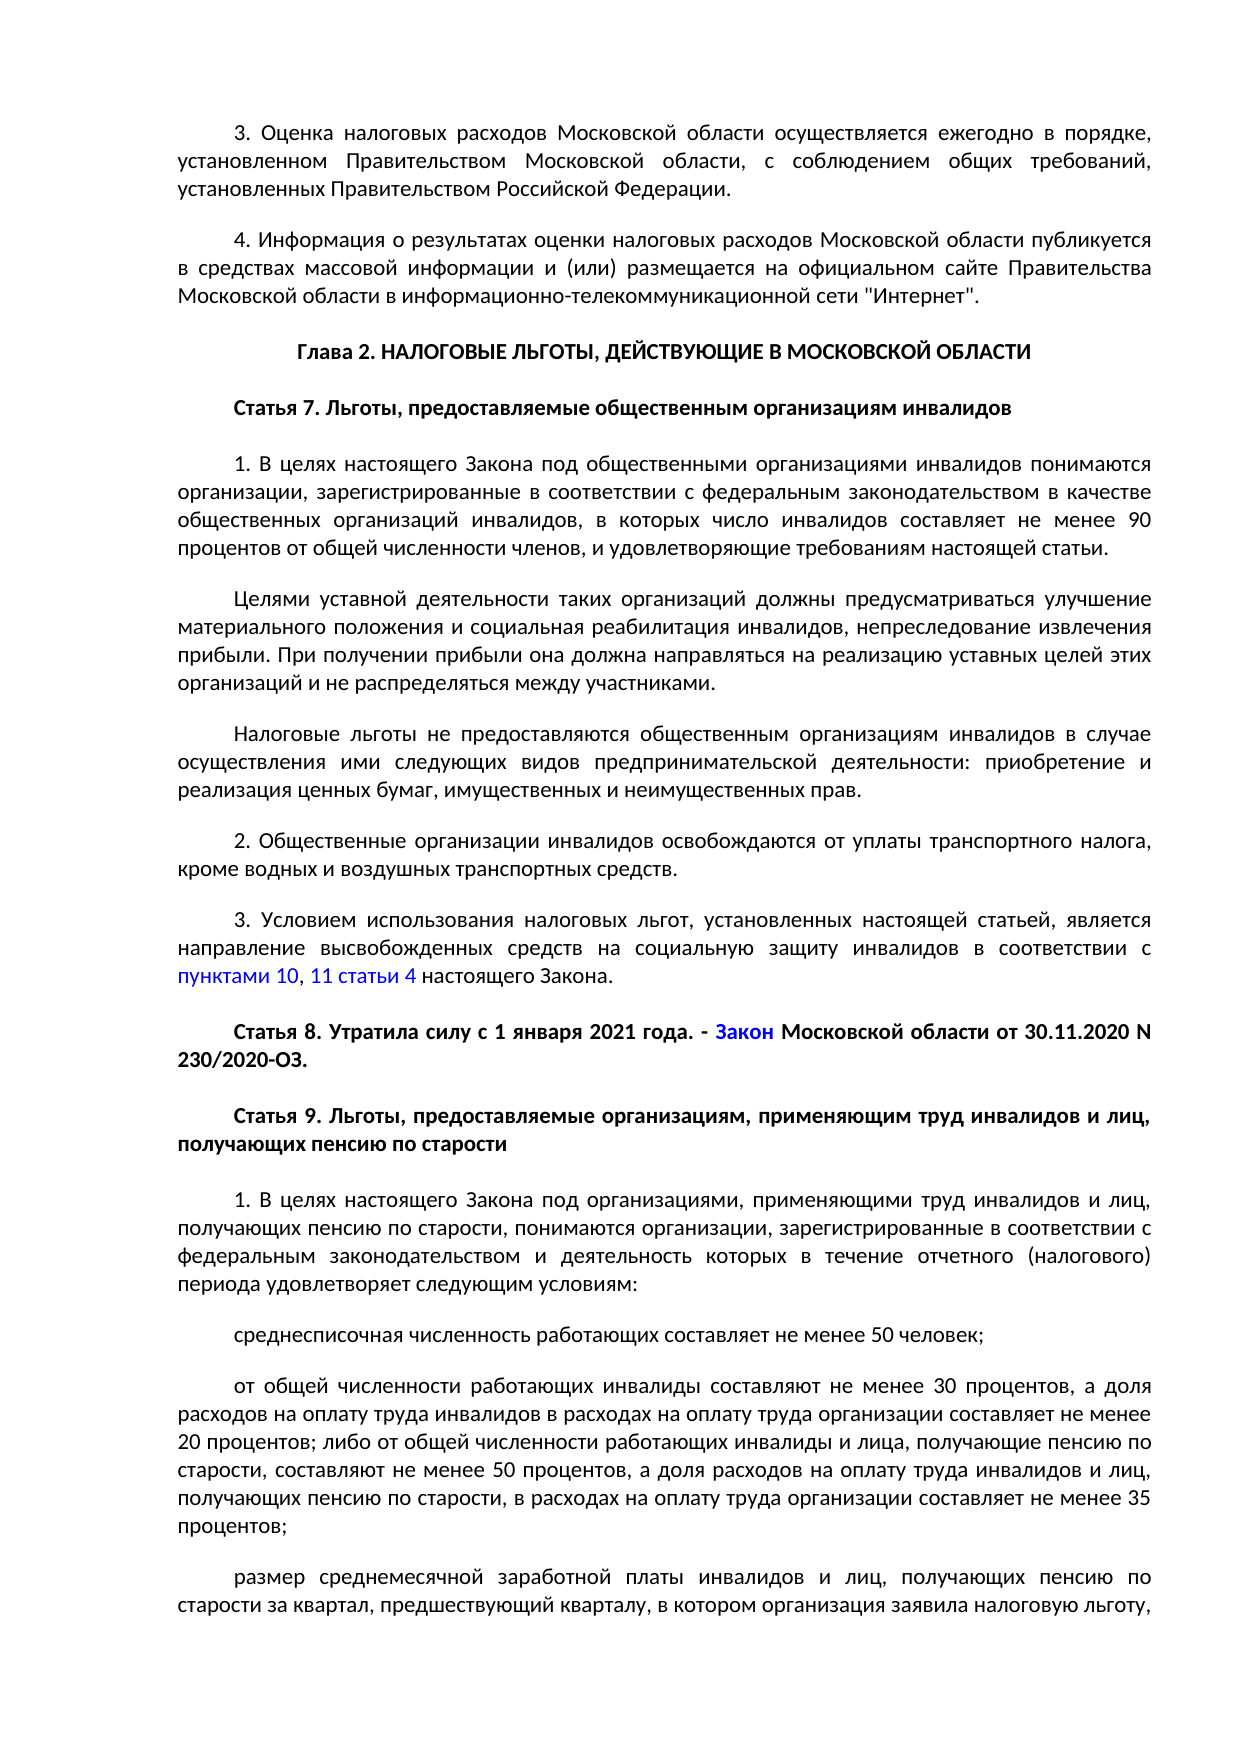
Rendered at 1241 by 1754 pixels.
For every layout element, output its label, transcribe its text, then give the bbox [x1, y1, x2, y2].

text от общей численности работающих инвалиды составляют не менее 30 процентов, а доля расходов на оплату труда инвалидов в расходах на оплату труда организации составляет не менее 20 процентов; либо от общей численности работающих инвалиды и лица, получающие пенсию по старости, составляют не менее 50 процентов, а доля расходов на оплату труда инвалидов и лиц, получающих пенсию по старости, в расходах на оплату труда организации составляет не менее 35 процентов; [177, 1371, 1152, 1539]
text Налоговые льготы не предоставляются общественным организациям инвалидов в случае осуществления ими следующих видов предпринимательской деятельности: приобретение и реализация ценных бумаг, имущественных и неимущественных прав. [177, 719, 1152, 803]
text среднесписочная численность работающих составляет не менее 50 человек; [177, 1320, 1152, 1348]
text Целями уставной деятельности таких организаций должны предусматриваться улучшение материального положения и социальная реабилитация инвалидов, непреследование извлечения прибыли. При получении прибыли она должна направляться на реализацию уставных целей этих организаций и не распределяться между участниками. [177, 584, 1152, 696]
title Глава 2. НАЛОГОВЫЕ ЛЬГОТЫ, ДЕЙСТВУЮЩИЕ В МОСКОВСКОЙ ОБЛАСТИ [177, 337, 1152, 365]
text 2. Общественные организации инвалидов освобождаются от уплаты транспортного налога, кроме водных и воздушных транспортных средств. [177, 826, 1152, 882]
text 3. Оценка налоговых расходов Московской области осуществляется ежегодно в порядке, установленном Правительством Московской области, с соблюдением общих требований, установленных Правительством Российской Федерации. [177, 118, 1152, 202]
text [177, 1562, 1152, 1618]
title Статья 9. Льготы, предоставляемые организациям, применяющим труд инвалидов и лиц, получающих пенсию по старости [177, 1101, 1152, 1157]
text 3. Условием использования налоговых льгот, установленных настоящей статьей, является направление высвобожденных средств на социальную защиту инвалидов в соответствии с пунктами 10, 11 статьи 4 настоящего Закона. [177, 905, 1152, 989]
title Статья 7. Льготы, предоставляемые общественным организациям инвалидов [177, 393, 1152, 421]
text 1. В целях настоящего Закона под организациями, применяющими труд инвалидов и лиц, получающих пенсию по старости, понимаются организации, зарегистрированные в соответствии с федеральным законодательством и деятельность которых в течение отчетного (налогового) периода удовлетворяет следующим условиям: [177, 1185, 1152, 1297]
title Статья 8. Утратила силу с 1 января 2021 года. - Закон Московской области от 30.11.2020 N 230/2020-ОЗ. [177, 1017, 1152, 1073]
text 1. В целях настоящего Закона под общественными организациями инвалидов понимаются организации, зарегистрированные в соответствии с федеральным законодательством в качестве общественных организаций инвалидов, в которых число инвалидов составляет не менее 90 процентов от общей численности членов, и удовлетворяющие требованиям настоящей статьи. [177, 449, 1152, 561]
text 4. Информация о результатах оценки налоговых расходов Московской области публикуется в средствах массовой информации и (или) размещается на официальном сайте Правительства Московской области в информационно-телекоммуникационной сети "Интернет". [177, 225, 1152, 309]
